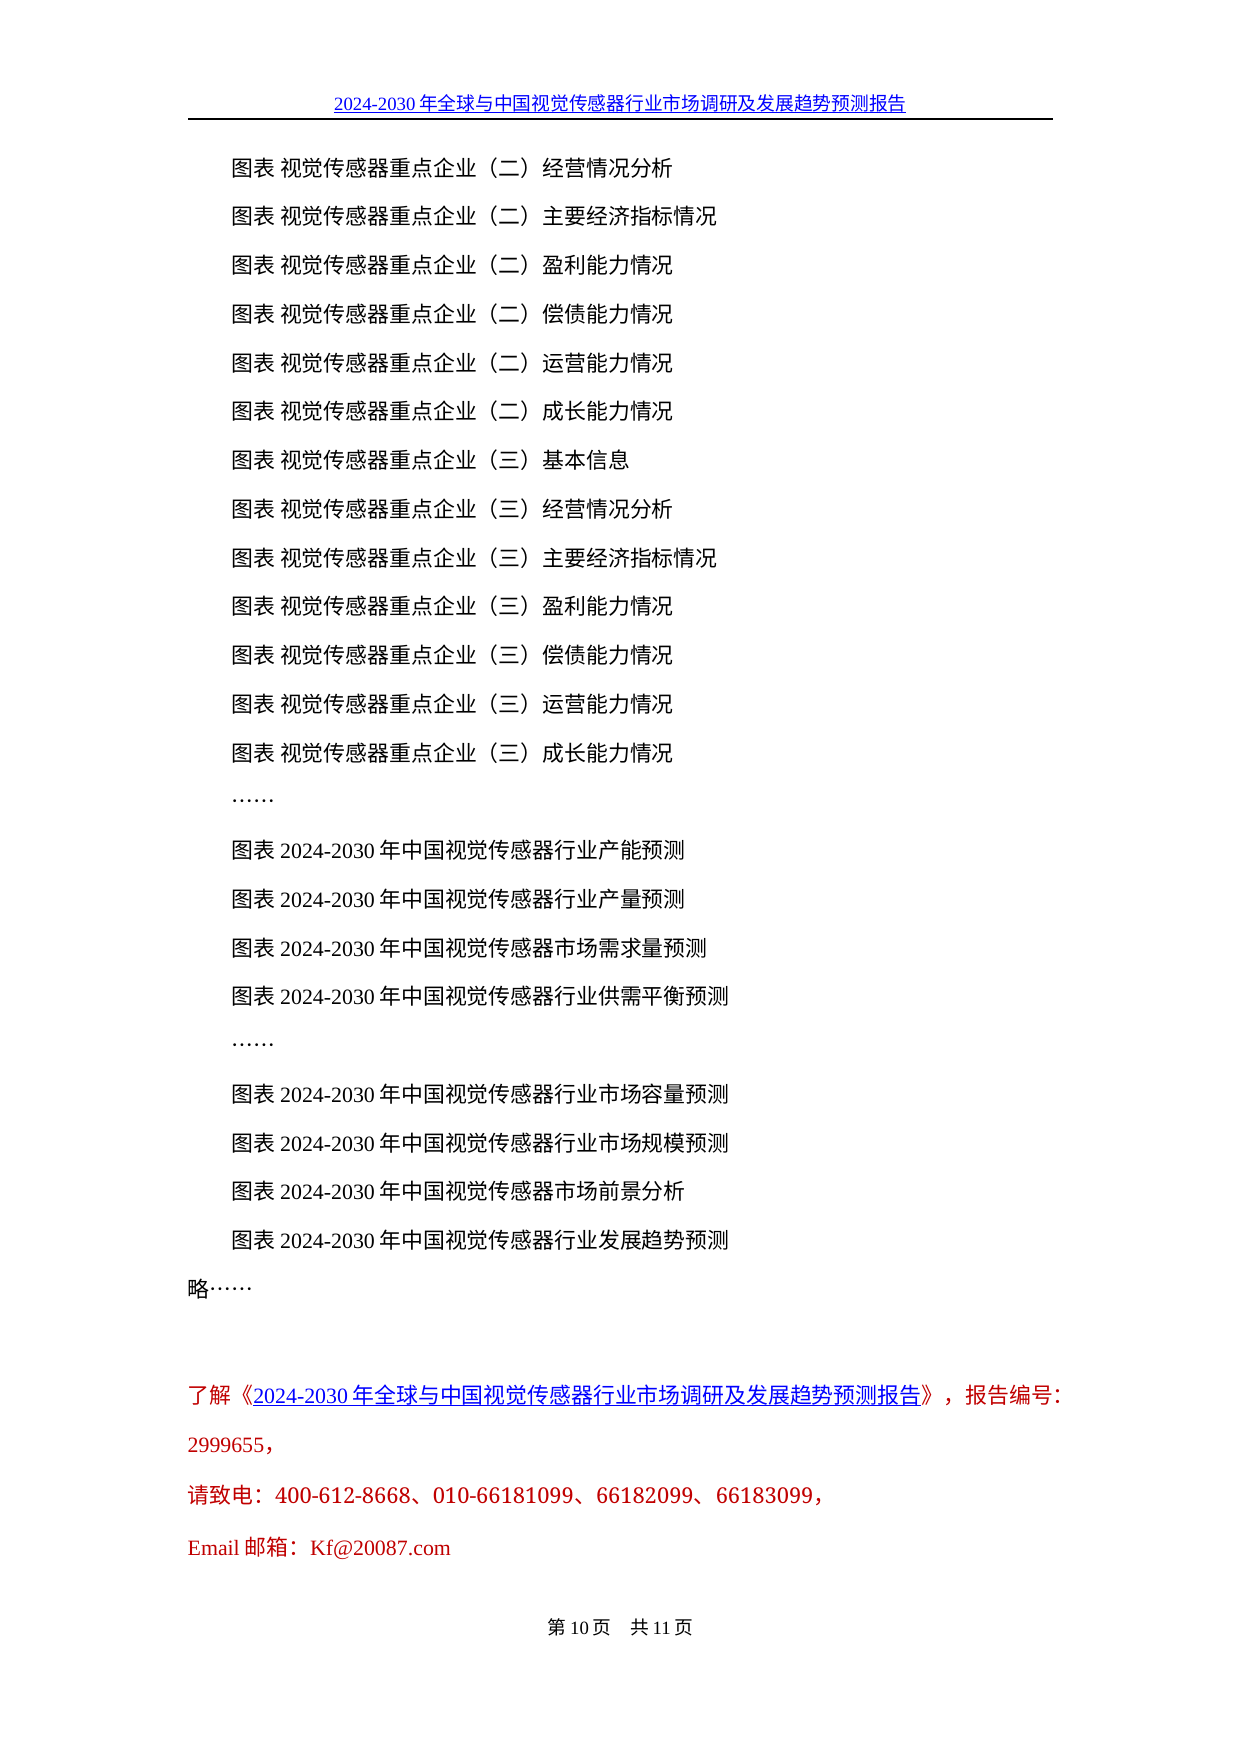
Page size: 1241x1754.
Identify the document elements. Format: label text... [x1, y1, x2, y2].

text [187, 150, 1053, 1304]
text Email邮箱：Kf@20087.com [187, 1530, 1053, 1562]
text 了解《2024-2030年全球与中国视觉传感器行业市场调研及发展趋势预测报告》，报告编号：2999655， [187, 1378, 1053, 1459]
text 请致电：400-612-8668、010-66181099、66182099、66183099， [187, 1478, 1053, 1511]
